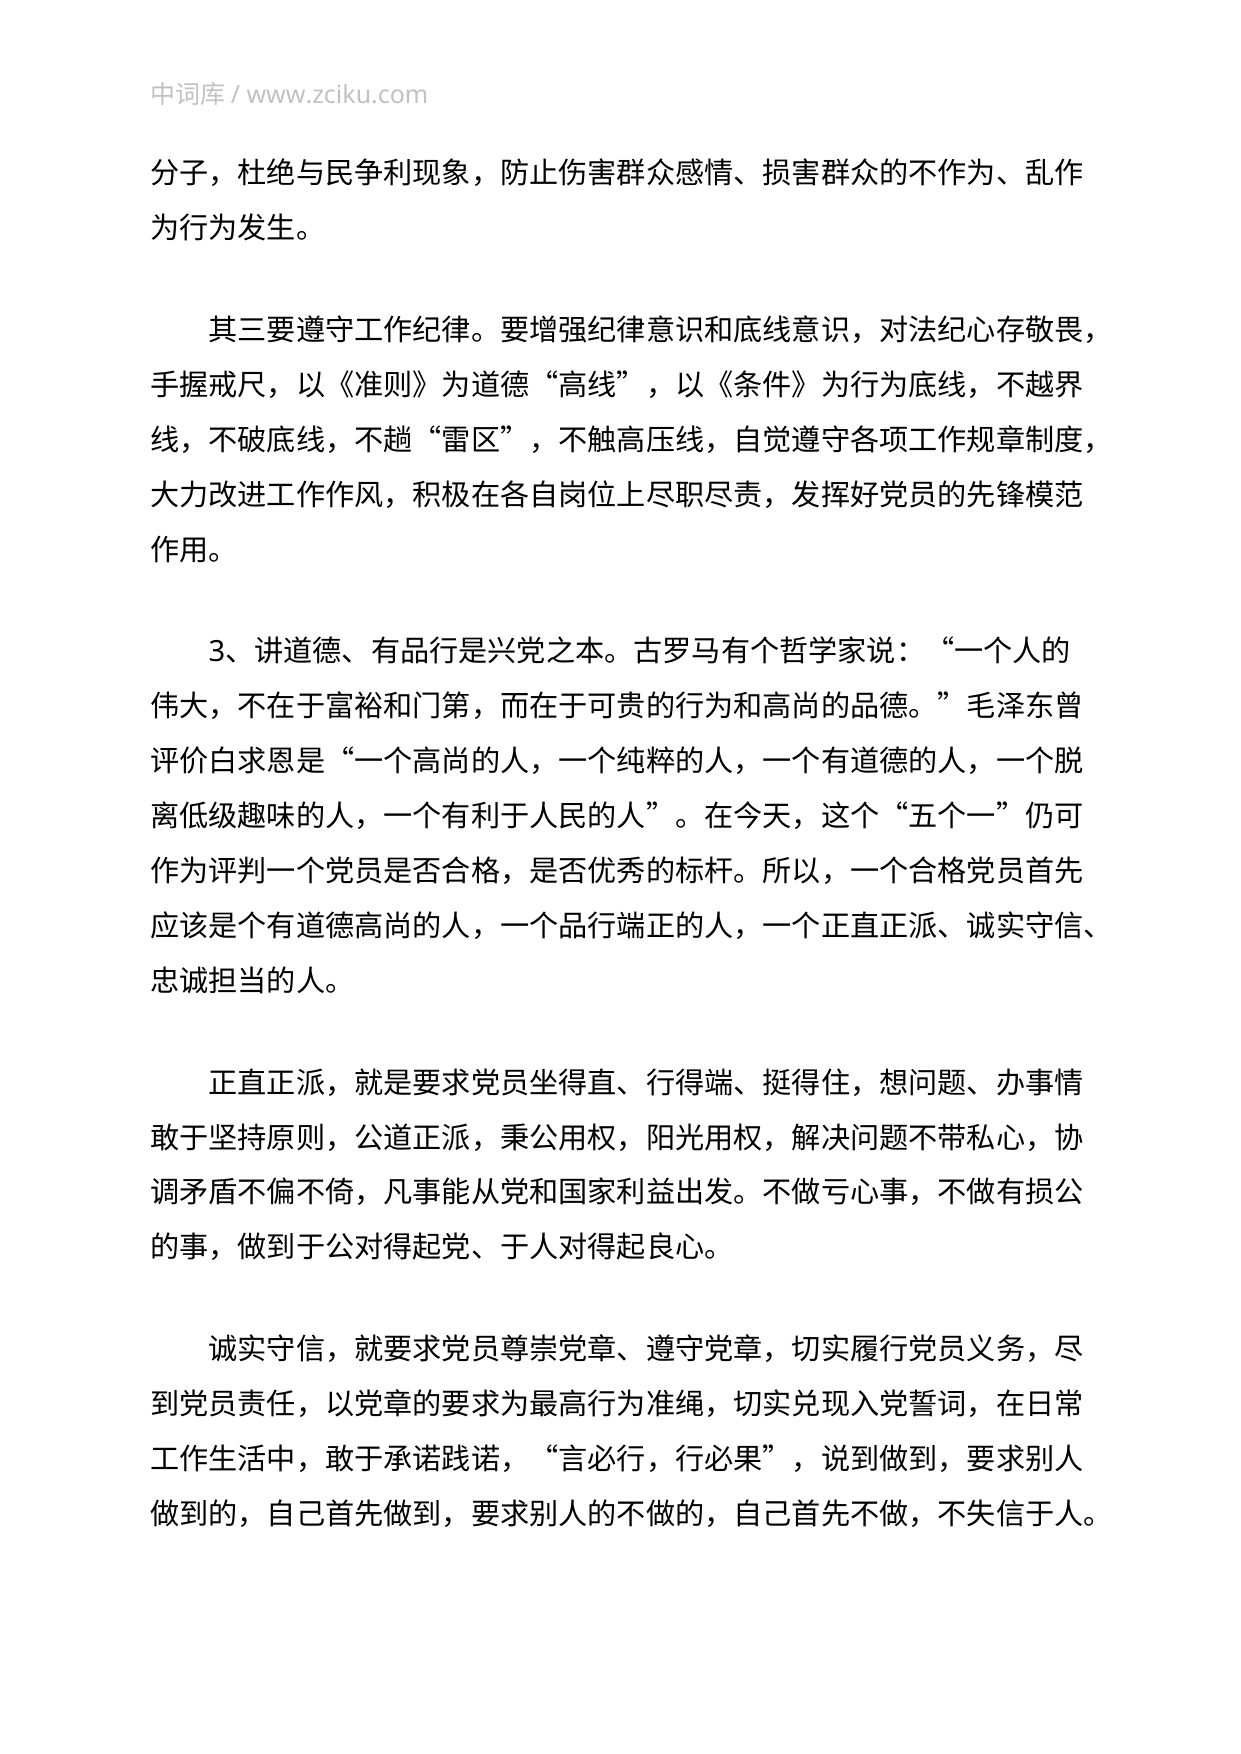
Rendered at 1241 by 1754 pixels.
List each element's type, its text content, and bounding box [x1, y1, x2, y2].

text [150, 150, 1090, 247]
text 3、讲道德、有品行是兴党之本。古罗马有个哲学家说：“一个人的伟大，不在于富裕和门第，而在于可贵的行为和高尚的品德。”毛泽东曾评价白求恩是“一个高尚的人，一个纯粹的人，一个有道德的人，一个脱离低级趣味的人，一个有利于人民的人”。在今天，这个“五个一”仍可作为评判一个党员是否合格，是否优秀的标杆。所以，一个合格党员首先应该是个有道德高尚的人，一个品行端正的人，一个正直正派、诚实守信、忠诚担当的人。 [150, 628, 1090, 1000]
text 正直正派，就是要求党员坐得直、行得端、挺得住，想问题、办事情敢于坚持原则，公道正派，秉公用权，阳光用权，解决问题不带私心，协调矛盾不偏不倚，凡事能从党和国家利益出发。不做亏心事，不做有损公的事，做到于公对得起党、于人对得起良心。 [150, 1059, 1090, 1266]
text 诚实守信，就要求党员尊崇党章、遵守党章，切实履行党员义务，尽到党员责任，以党章的要求为最高行为准绳，切实兑现入党誓词，在日常工作生活中，敢于承诺践诺，“言必行，行必果”，说到做到，要求别人做到的，自己首先做到，要求别人的不做的，自己首先不做，不失信于人。 [150, 1326, 1090, 1533]
text 其三要遵守工作纪律。要增强纪律意识和底线意识，对法纪心存敬畏，手握戒尺，以《准则》为道德“高线”，以《条件》为行为底线，不越界线，不破底线，不趟“雷区”，不触高压线，自觉遵守各项工作规章制度，大力改进工作作风，积极在各自岗位上尽职尽责，发挥好党员的先锋模范作用。 [150, 307, 1090, 568]
